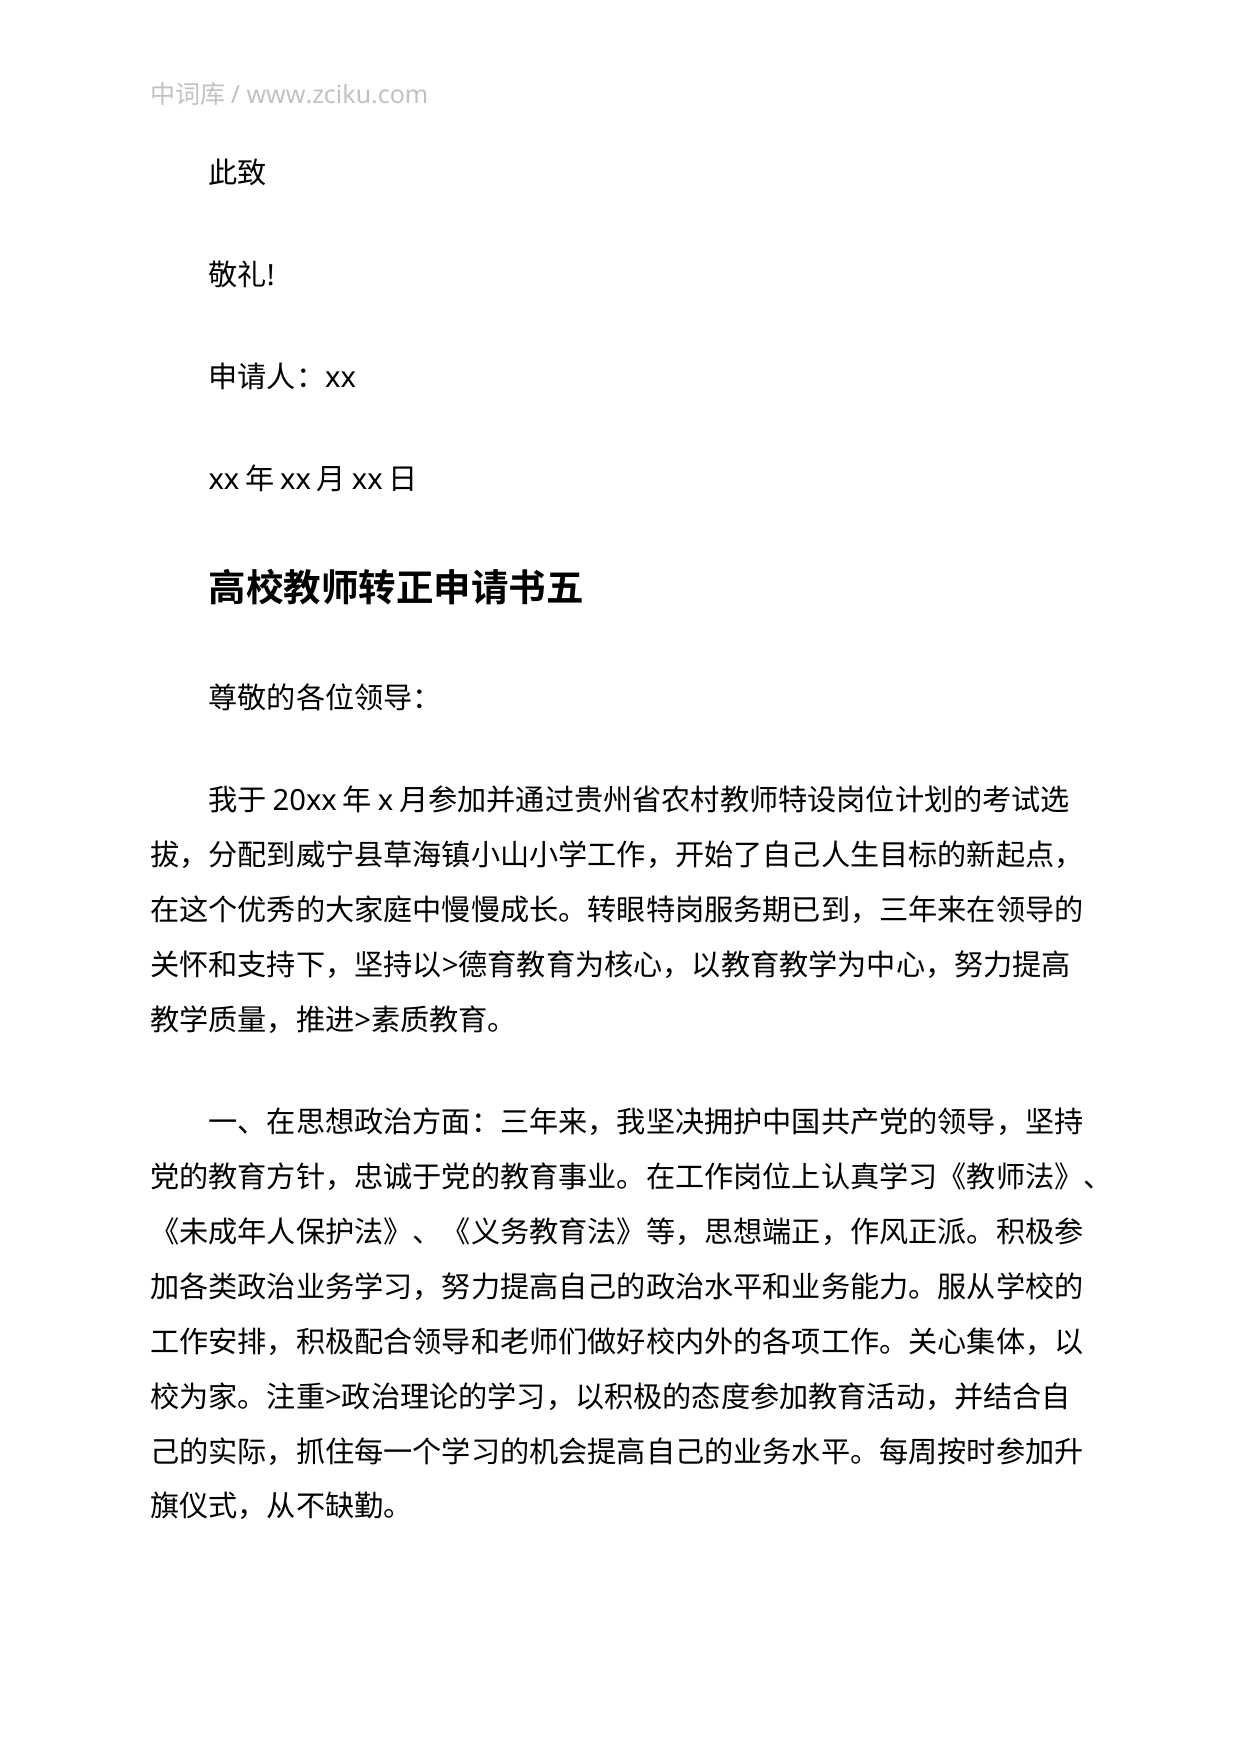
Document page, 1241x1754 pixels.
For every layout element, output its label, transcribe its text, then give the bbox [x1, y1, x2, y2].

text xx年xx月xx日 [150, 456, 1090, 498]
text 高校教师转正申请书五 [150, 558, 1090, 612]
text 一、在思想政治方面：三年来，我坚决拥护中国共产党的领导，坚持党的教育方针，忠诚于党的教育事业。在工作岗位上认真学习《教师法》、《未成年人保护法》、《义务教育法》等，思想端正，作风正派。积极参加各类政治业务学习，努力提高自己的政治水平和业务能力。服从学校的工作安排，积极配合领导和老师们做好校内外的各项工作。关心集体，以校为家。注重>政治理论的学习，以积极的态度参加教育活动，并结合自己的实际，抓住每一个学习的机会提高自己的业务水平。每周按时参加升旗仪式，从不缺勤。 [150, 1099, 1090, 1525]
text 此致 [150, 150, 1090, 192]
text 尊敬的各位领导： [150, 675, 1090, 717]
text 敬礼! [150, 252, 1090, 294]
text 申请人：xx [150, 354, 1090, 396]
text 我于20xx年x月参加并通过贵州省农村教师特设岗位计划的考试选拔，分配到威宁县草海镇小山小学工作，开始了自己人生目标的新起点，在这个优秀的大家庭中慢慢成长。转眼特岗服务期已到，三年来在领导的关怀和支持下，坚持以>德育教育为核心，以教育教学为中心，努力提高教学质量，推进>素质教育。 [150, 777, 1090, 1039]
